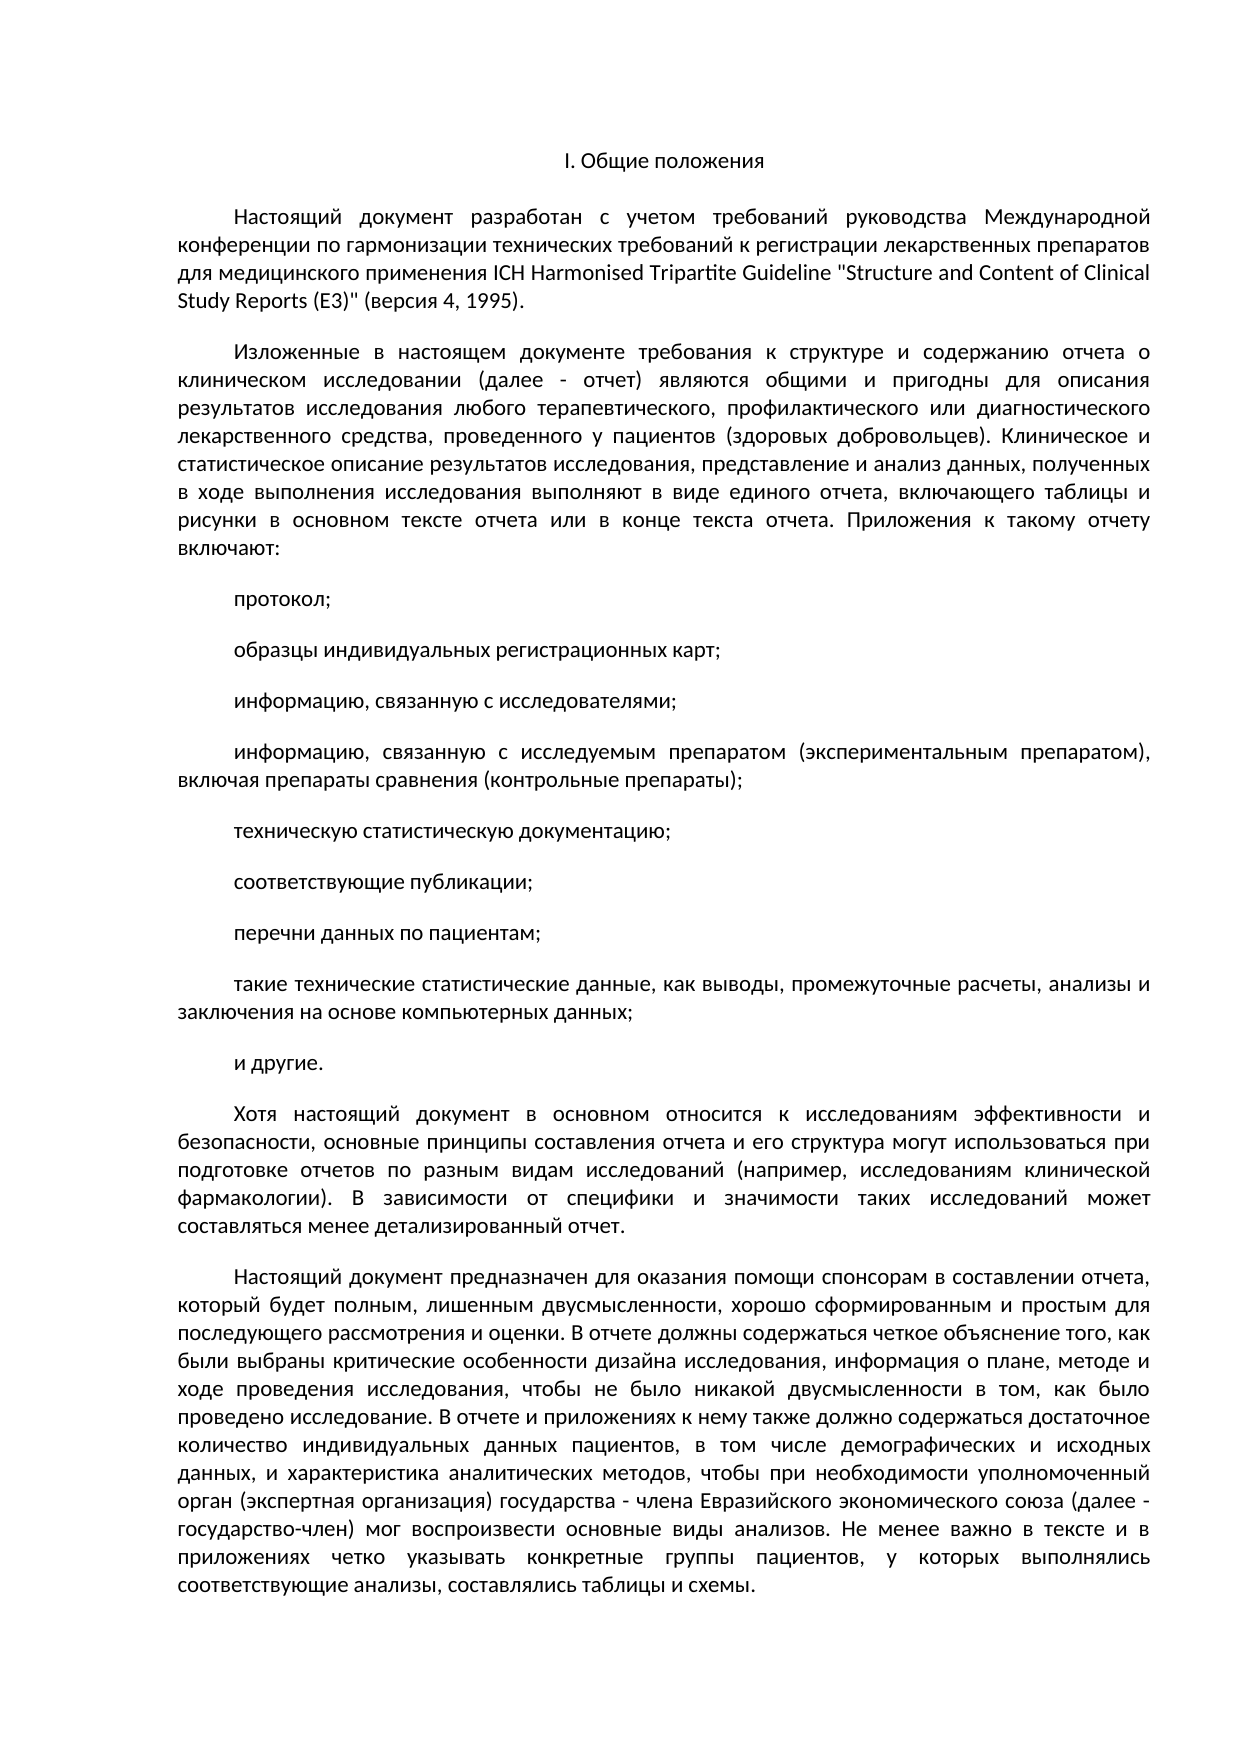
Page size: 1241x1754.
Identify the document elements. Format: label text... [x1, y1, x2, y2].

text информацию, связанную с исследуемым препаратом (экспериментальным препаратом), включая препараты сравнения (контрольные препараты); [177, 737, 1152, 793]
text такие технические статистические данные, как выводы, промежуточные расчеты, анализы и заключения на основе компьютерных данных; [177, 969, 1152, 1025]
text Настоящий документ предназначен для оказания помощи спонсорам в составлении отчета, который будет полным, лишенным двусмысленности, хорошо сформированным и простым для последующего рассмотрения и оценки. В отчете должны содержаться четкое объяснение того, как были выбраны критические особенности дизайна исследования, информация о плане, методе и ходе проведения исследования, чтобы не было никакой двусмысленности в том, как было проведено исследование. В отчете и приложениях к нему также должно содержаться достаточное количество индивидуальных данных пациентов, в том числе демографических и исходных данных, и характеристика аналитических методов, чтобы при необходимости уполномоченный орган (экспертная организация) государства - члена Евразийского экономического союза (далее - государство-член) мог воспроизвести основные виды анализов. Не менее важно в тексте и в приложениях четко указывать конкретные группы пациентов, у которых выполнялись соответствующие анализы, составлялись таблицы и схемы. [177, 1262, 1152, 1598]
text соответствующие публикации; [177, 867, 1152, 895]
text Хотя настоящий документ в основном относится к исследованиям эффективности и безопасности, основные принципы составления отчета и его структура могут использоваться при подготовке отчетов по разным видам исследований (например, исследованиям клинической фармакологии). В зависимости от специфики и значимости таких исследований может составляться менее детализированный отчет. [177, 1099, 1152, 1239]
text техническую статистическую документацию; [177, 816, 1152, 844]
text I. Общие положения [177, 146, 1152, 174]
text перечни данных по пациентам; [177, 918, 1152, 946]
text образцы индивидуальных регистрационных карт; [177, 635, 1152, 663]
text информацию, связанную с исследователями; [177, 686, 1152, 714]
text Изложенные в настоящем документе требования к структуре и содержанию отчета о клиническом исследовании (далее - отчет) являются общими и пригодны для описания результатов исследования любого терапевтического, профилактического или диагностического лекарственного средства, проведенного у пациентов (здоровых добровольцев). Клиническое и статистическое описание результатов исследования, представление и анализ данных, полученных в ходе выполнения исследования выполняют в виде единого отчета, включающего таблицы и рисунки в основном тексте отчета или в конце текста отчета. Приложения к такому отчету включают: [177, 337, 1152, 561]
text протокол; [177, 584, 1152, 612]
text Настоящий документ разработан с учетом требований руководства Международной конференции по гармонизации технических требований к регистрации лекарственных препаратов для медицинского применения ICH Harmonised Tripartite Guideline "Structure and Content of Clinical Study Reports (E3)" (версия 4, 1995). [177, 202, 1152, 314]
text и другие. [177, 1048, 1152, 1076]
